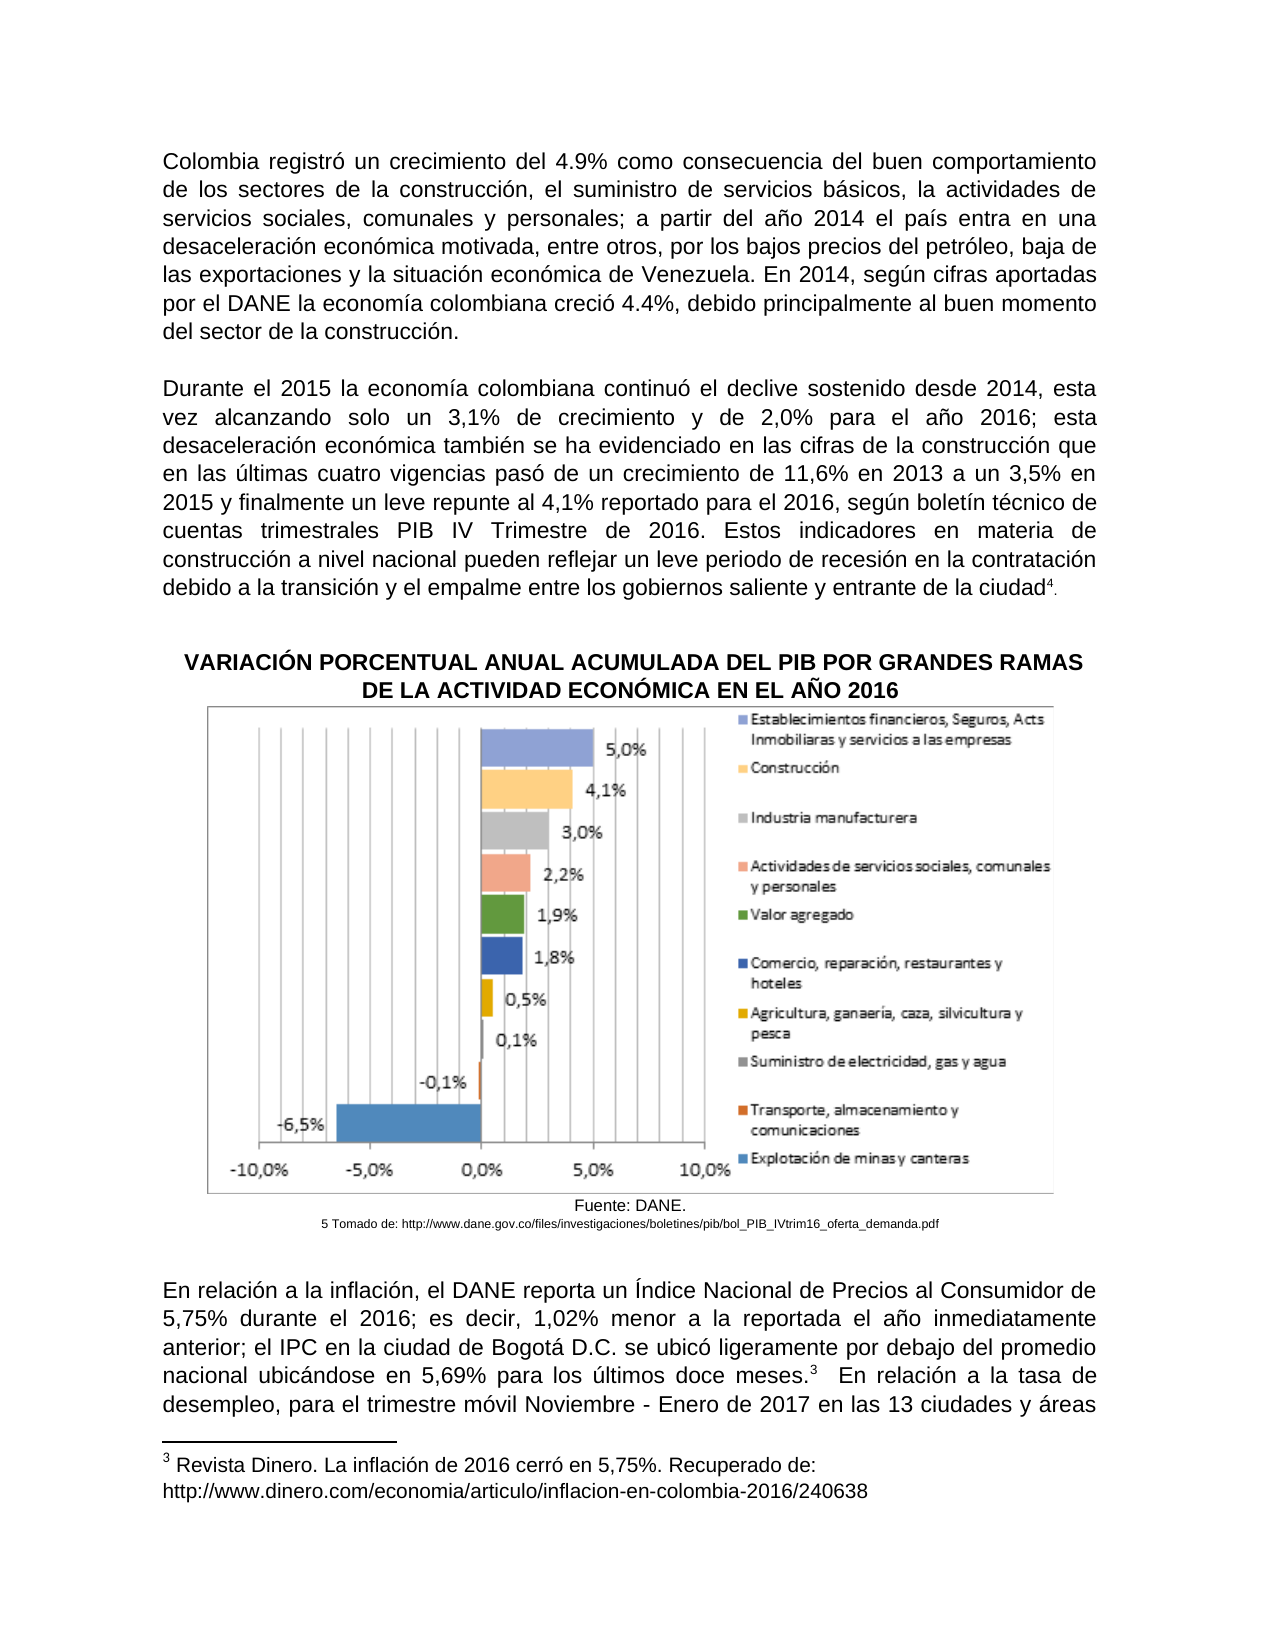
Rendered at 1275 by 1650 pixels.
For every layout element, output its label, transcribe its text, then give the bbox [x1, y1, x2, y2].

text 5 Tomado de: http://www.dane.gov.co/files/investigaciones/boletines/pib/bol_PIB_IVtrim16_oferta_demanda.pdf [162, 1216, 1098, 1231]
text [162, 1277, 1098, 1417]
text Durante el 2015 la economía colombiana continuó el declive sostenido desde 2014, esta vez alcanzando solo un 3,1% de crecimiento y de 2,0% para el año 2016; esta desaceleración económica también se ha evidenciado en las cifras de la construcción que en las últimas cuatro vigencias pasó de un crecimiento de 11,6% en 2013 a un 3,5% en 2015 y finalmente un leve repunte al 4,1% reportado para el 2016, según boletín técnico de cuentas trimestrales PIB IV Trimestre de 2016. Estos indicadores en materia de construcción a nivel nacional pueden reflejar un leve periodo de recesión en la contratación debido a la transición y el empalme entre los gobiernos saliente y entrante de la ciudad4. [162, 375, 1098, 601]
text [162, 148, 1098, 344]
text VARIACIÓN PORCENTUAL ANUAL ACUMULADA DEL PIB POR GRANDES RAMAS DE LA ACTIVIDAD ECONÓMICA EN EL AÑO 2016 [162, 649, 1098, 704]
text Fuente: DANE. [162, 1196, 1098, 1215]
